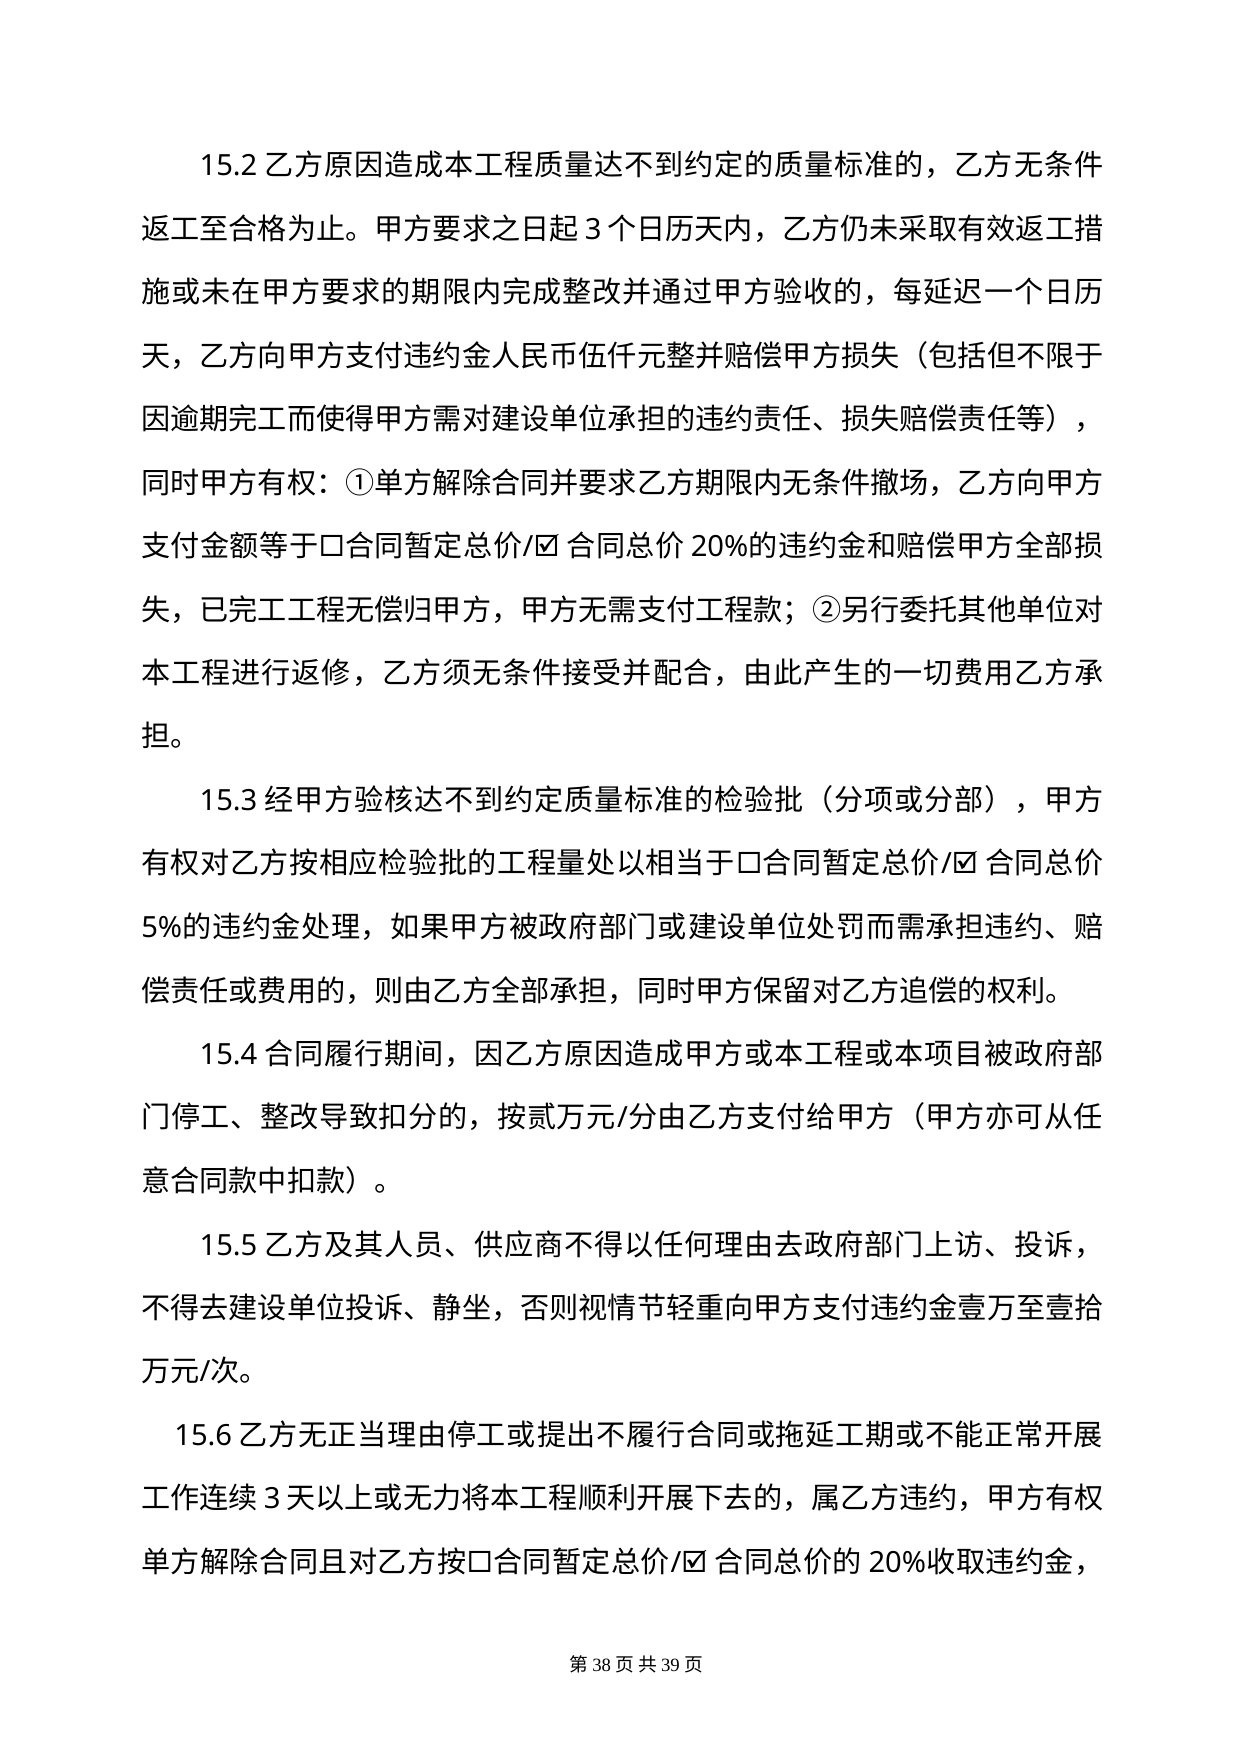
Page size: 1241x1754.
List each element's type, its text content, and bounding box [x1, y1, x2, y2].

text 15.3经甲方验核达不到约定质量标准的检验批（分项或分部），甲方有权对乙方按相应检验批的工程量处以相当于合同暂定总价/合同总价5%的违约金处理，如果甲方被政府部门或建设单位处罚而需承担违约、赔偿责任或费用的，则由乙方全部承担，同时甲方保留对乙方追偿的权利。 [141, 776, 1103, 1009]
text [141, 1221, 1103, 1581]
text 15.4合同履行期间，因乙方原因造成甲方或本工程或本项目被政府部门停工、整改导致扣分的，按贰万元/分由乙方支付给甲方（甲方亦可从任意合同款中扣款）。 [141, 1031, 1103, 1200]
text 15.2乙方原因造成本工程质量达不到约定的质量标准的，乙方无条件返工至合格为止。甲方要求之日起3个日历天内，乙方仍未采取有效返工措施或未在甲方要求的期限内完成整改并通过甲方验收的，每延迟一个日历天，乙方向甲方支付违约金人民币伍仟元整并赔偿甲方损失（包括但不限于因逾期完工而使得甲方需对建设单位承担的违约责任、损失赔偿责任等），同时甲方有权：①单方解除合同并要求乙方期限内无条件撤场，乙方向甲方支付金额等于合同暂定总价/合同总价20%的违约金和赔偿甲方全部损失，已完工工程无偿归甲方，甲方无需支付工程款；②另行委托其他单位对本工程进行返修，乙方须无条件接受并配合，由此产生的一切费用乙方承担。 [141, 142, 1103, 755]
